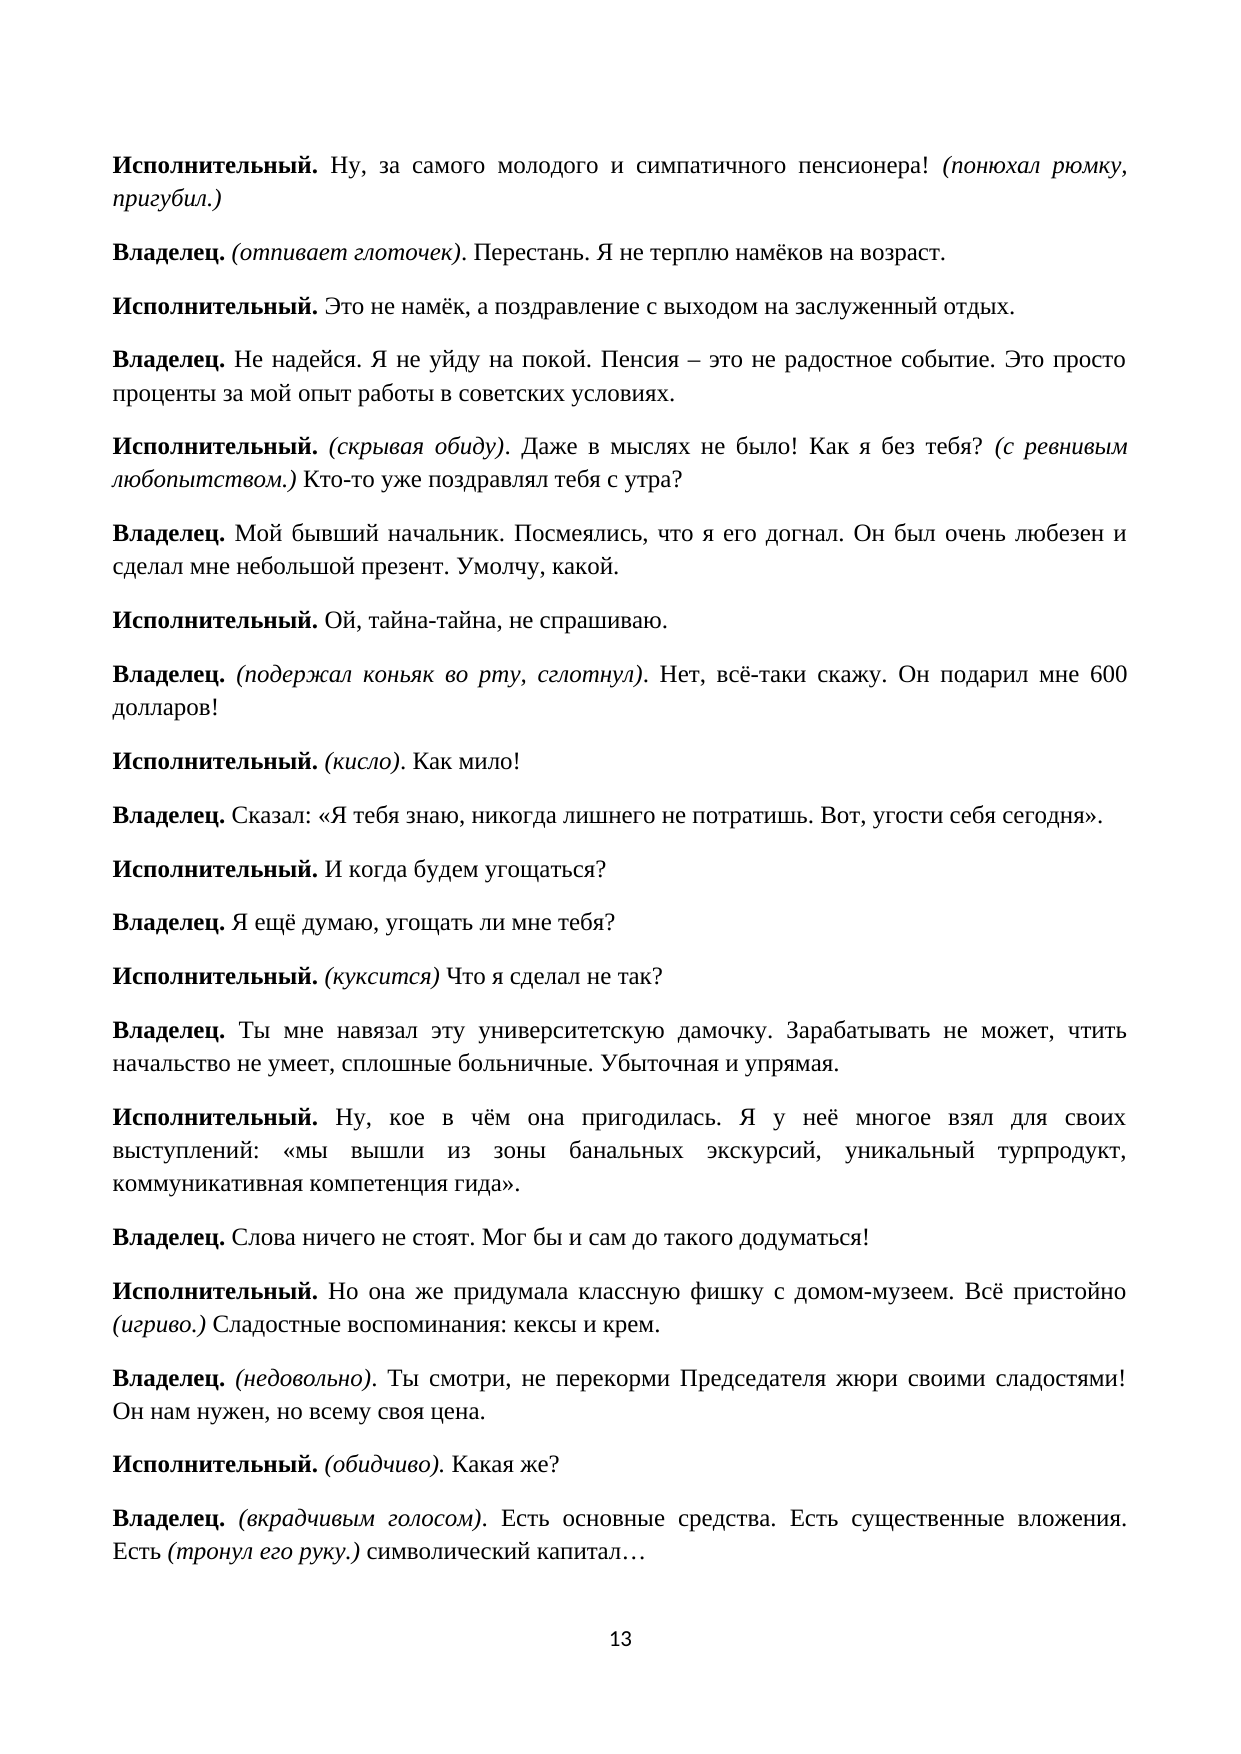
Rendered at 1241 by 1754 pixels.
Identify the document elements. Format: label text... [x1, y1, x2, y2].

text Исполнительный. (куксится) Что я сделал не так? [112, 961, 1128, 990]
text Исполнительный. (кисло). Как мило! [112, 746, 1128, 775]
text Владелец. (подержал коньяк во рту, сглотнул). Нет, всё-таки скажу. Он подарил мне 600 долларов! [112, 659, 1128, 721]
text Владелец. (недовольно). Ты смотри, не перекорми Председателя жюри своими сладостями! Он нам нужен, но всему своя цена. [112, 1363, 1128, 1424]
text Владелец. (вкрадчивым голосом). Есть основные средства. Есть существенные вложения. Есть (тронул его руку.) символический капитал… [112, 1503, 1128, 1565]
text Владелец. Мой бывший начальник. Посмеялись, что я его догнал. Он был очень любезен и сделал мне небольшой презент. Умолчу, какой. [112, 518, 1128, 580]
text Исполнительный. (обидчиво). Какая же? [112, 1449, 1128, 1478]
text Исполнительный. Ну, за самого молодого и симпатичного пенсионера! (понюхал рюмку, пригубил.) [112, 150, 1128, 212]
text Владелец. (отпивает глоточек). Перестань. Я не терплю намёков на возраст. [112, 237, 1128, 266]
text Исполнительный. Это не намёк, а поздравление с выходом на заслуженный отдых. [112, 291, 1128, 319]
text Владелец. Ты мне навязал эту университетскую дамочку. Зарабатывать не может, чтить начальство не умеет, сплошные больничные. Убыточная и упрямая. [112, 1015, 1128, 1077]
text Исполнительный. (скрывая обиду). Даже в мыслях не было! Как я без тебя? (с ревнивым любопытством.) Кто-то уже поздравлял тебя с утра? [112, 431, 1128, 493]
text Исполнительный. И когда будем угощаться? [112, 854, 1128, 882]
text Владелец. Сказал: «Я тебя знаю, никогда лишнего не потратишь. Вот, угости себя сегодня». [112, 800, 1128, 828]
text Исполнительный. Ой, тайна-тайна, не спрашиваю. [112, 605, 1128, 634]
text Исполнительный. Но она же придумала классную фишку с домом-музеем. Всё пристойно (игриво.) Сладостные воспоминания: кексы и крем. [112, 1276, 1128, 1338]
text Исполнительный. Ну, кое в чём она пригодилась. Я у неё многое взял для своих выступлений: «мы вышли из зоны банальных экскурсий, уникальный турпродукт, коммуникативная компетенция гида». [112, 1102, 1128, 1197]
text Владелец. Слова ничего не стоят. Мог бы и сам до такого додуматься! [112, 1222, 1128, 1251]
text Владелец. Я ещё думаю, угощать ли мне тебя? [112, 907, 1128, 936]
text Владелец. Не надейся. Я не уйду на покой. Пенсия – это не радостное событие. Это просто проценты за мой опыт работы в советских условиях. [112, 344, 1128, 406]
